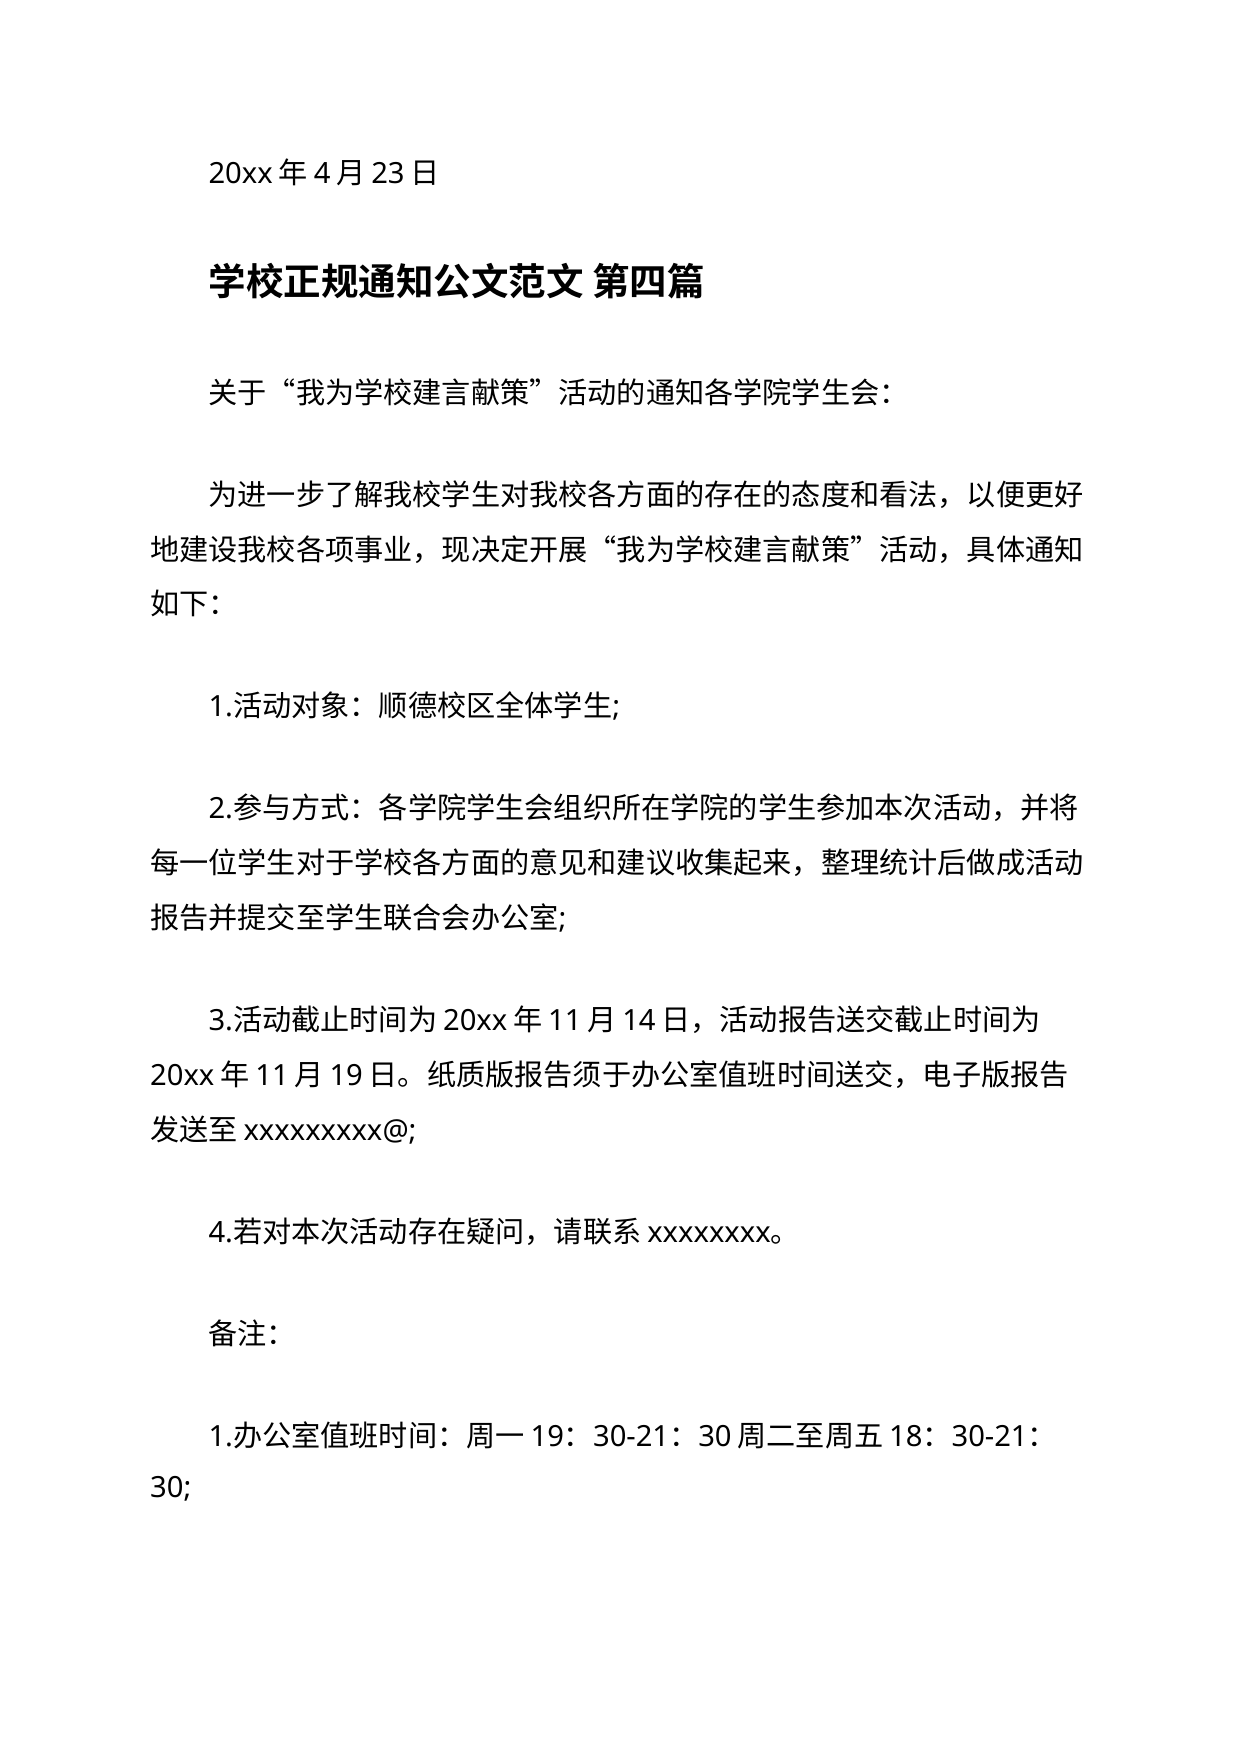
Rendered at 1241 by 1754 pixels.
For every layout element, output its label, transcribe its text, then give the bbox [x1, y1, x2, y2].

text 3.活动截止时间为20xx年11月14日，活动报告送交截止时间为20xx年11月19日。纸质版报告须于办公室值班时间送交，电子版报告发送至xxxxxxxxx@; [150, 997, 1090, 1149]
text 4.若对本次活动存在疑问，请联系xxxxxxxx。 [150, 1208, 1090, 1251]
text 备注： [150, 1311, 1090, 1353]
text 关于“我为学校建言献策”活动的通知各学院学生会： [150, 369, 1090, 412]
text 1.办公室值班时间：周一19：30-21：30周二至周五18：30-21：30; [150, 1412, 1090, 1506]
text 学校正规通知公文范文 第四篇 [150, 252, 1090, 306]
text 20xx年4月23日 [150, 150, 1090, 192]
text 为进一步了解我校学生对我校各方面的存在的态度和看法，以便更好地建设我校各项事业，现决定开展“我为学校建言献策”活动，具体通知如下： [150, 471, 1090, 623]
text 2.参与方式：各学院学生会组织所在学院的学生参加本次活动，并将每一位学生对于学校各方面的意见和建议收集起来，整理统计后做成活动报告并提交至学生联合会办公室; [150, 785, 1090, 937]
text 1.活动对象：顺德校区全体学生; [150, 683, 1090, 725]
